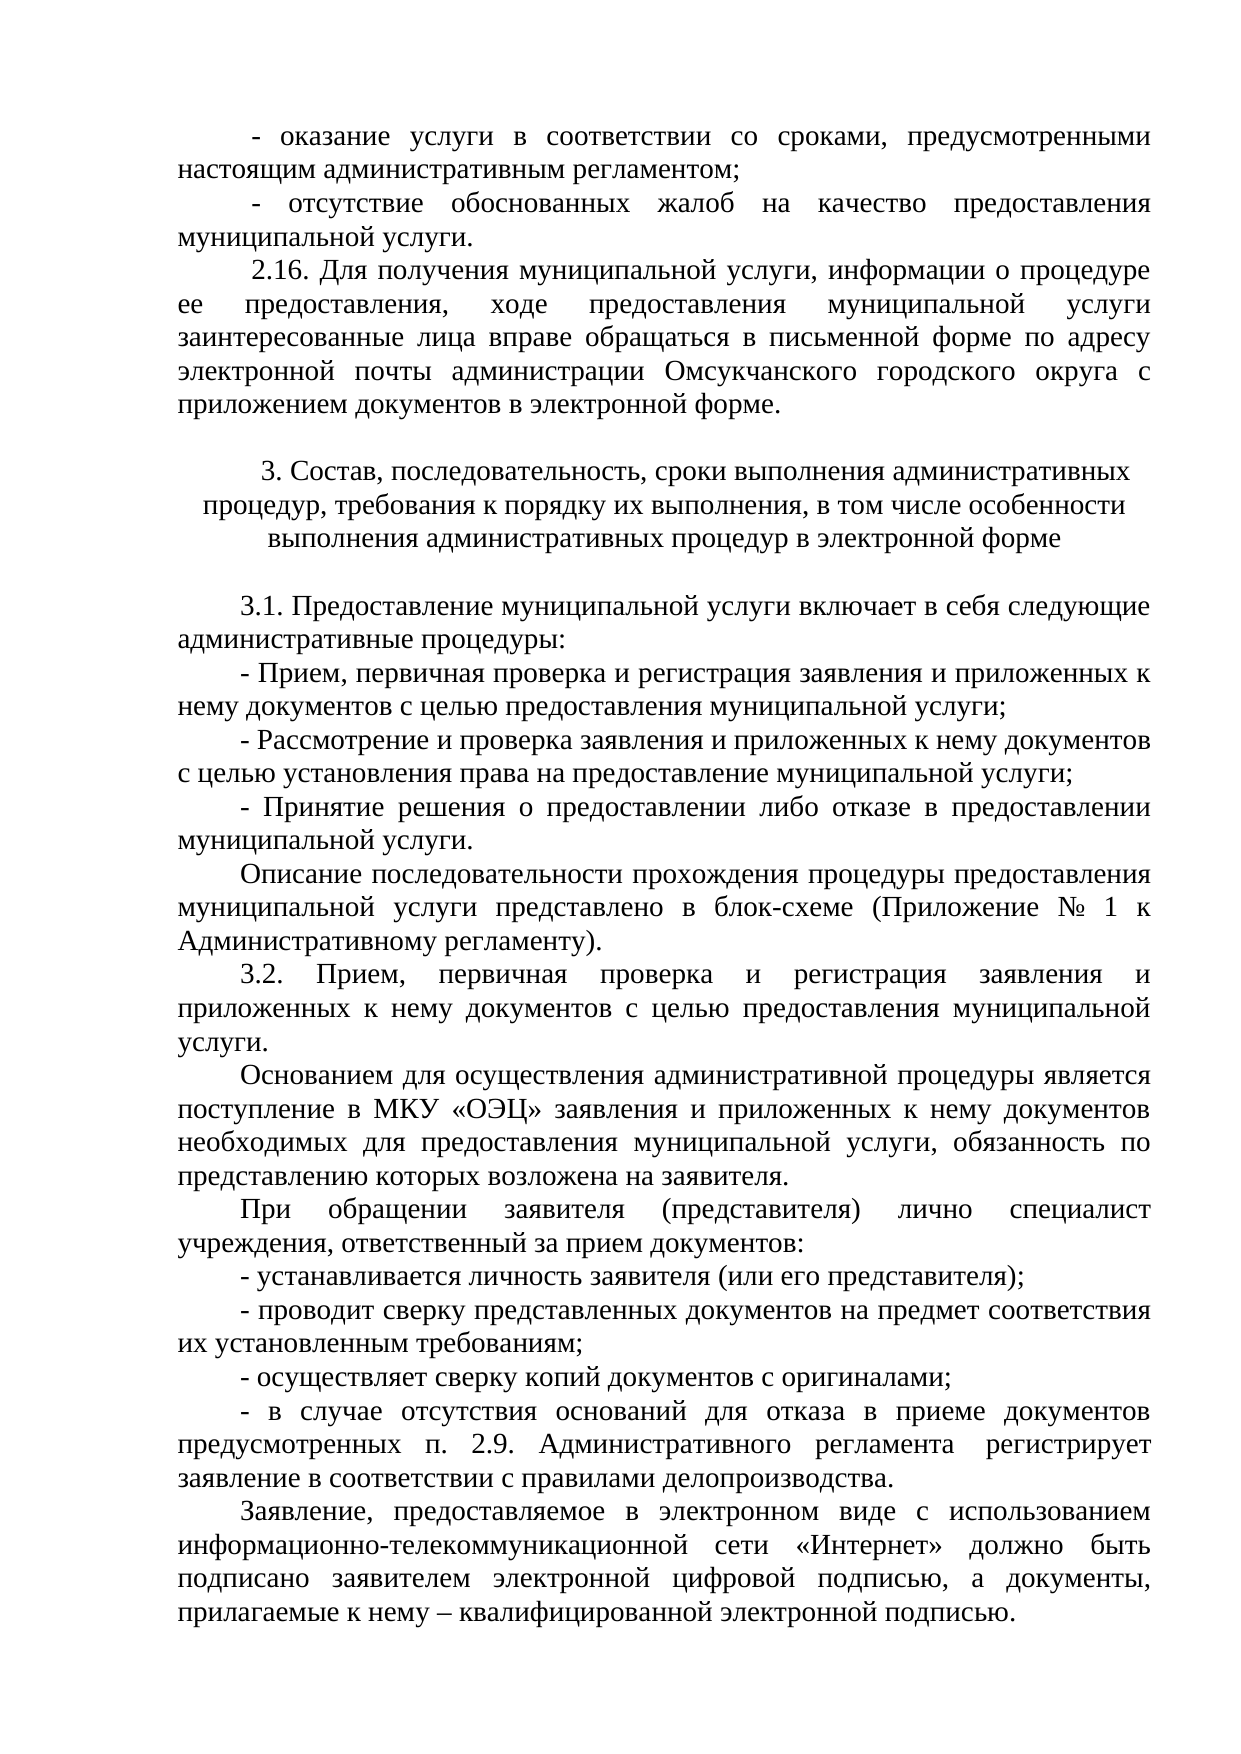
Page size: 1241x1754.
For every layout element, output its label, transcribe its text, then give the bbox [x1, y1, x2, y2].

text - в случае отсутствия оснований для отказа в приеме документов предусмотренных п. 2.9. Административного регламента регистрирует заявление в соответствии с правилами делопроизводства. [177, 1393, 1152, 1493]
text 3.2. Прием, первичная проверка и регистрация заявления и приложенных к нему документов с целью предоставления муниципальной услуги. [177, 957, 1152, 1057]
text 2.16. Для получения муниципальной услуги, информации о процедуре ее предоставления, ходе предоставления муниципальной услуги заинтересованные лица вправе обращаться в письменной форме по адресу электронной почты администрации Омсукчанского городского округа с приложением документов в электронной форме. [177, 252, 1152, 420]
text - Принятие решения о предоставлении либо отказе в предоставлении муниципальной услуги. [177, 789, 1152, 856]
text Заявление, предоставляемое в электронном виде с использованием информационно-телекоммуникационной сети «Интернет» должно быть подписано заявителем электронной цифровой подписью, а документы, прилагаемые к нему – квалифицированной электронной подписью. [177, 1493, 1152, 1627]
text Основанием для осуществления административной процедуры является поступление в МКУ «ОЭЦ» заявления и приложенных к нему документов необходимых для предоставления муниципальной услуги, обязанность по представлению которых возложена на заявителя. [177, 1057, 1152, 1191]
text - Прием, первичная проверка и регистрация заявления и приложенных к нему документов с целью предоставления муниципальной услуги; [177, 655, 1152, 722]
text Описание последовательности прохождения процедуры предоставления муниципальной услуги представлено в блок-схеме (Приложение № 1 к Административному регламенту). [177, 856, 1152, 957]
text - проводит сверку представленных документов на предмет соответствия их установленным требованиям; [177, 1292, 1152, 1359]
text 3. Состав, последовательность, сроки выполнения административных процедур, требования к порядку их выполнения, в том числе особенности выполнения административных процедур в электронной форме [177, 453, 1152, 554]
text При обращении заявителя (представителя) лично специалист учреждения, ответственный за прием документов: [177, 1191, 1152, 1258]
text - осуществляет сверку копий документов с оригиналами; [177, 1359, 1152, 1393]
text - Рассмотрение и проверка заявления и приложенных к нему документов с целью установления права на предоставление муниципальной услуги; [177, 722, 1152, 789]
text - оказание услуги в соответствии со сроками, предусмотренными настоящим административным регламентом; [177, 118, 1152, 185]
text - устанавливается личность заявителя (или его представителя); [177, 1258, 1152, 1292]
text 3.1. Предоставление муниципальной услуги включает в себя следующие административные процедуры: [177, 588, 1152, 655]
text - отсутствие обоснованных жалоб на качество предоставления муниципальной услуги. [177, 185, 1152, 252]
